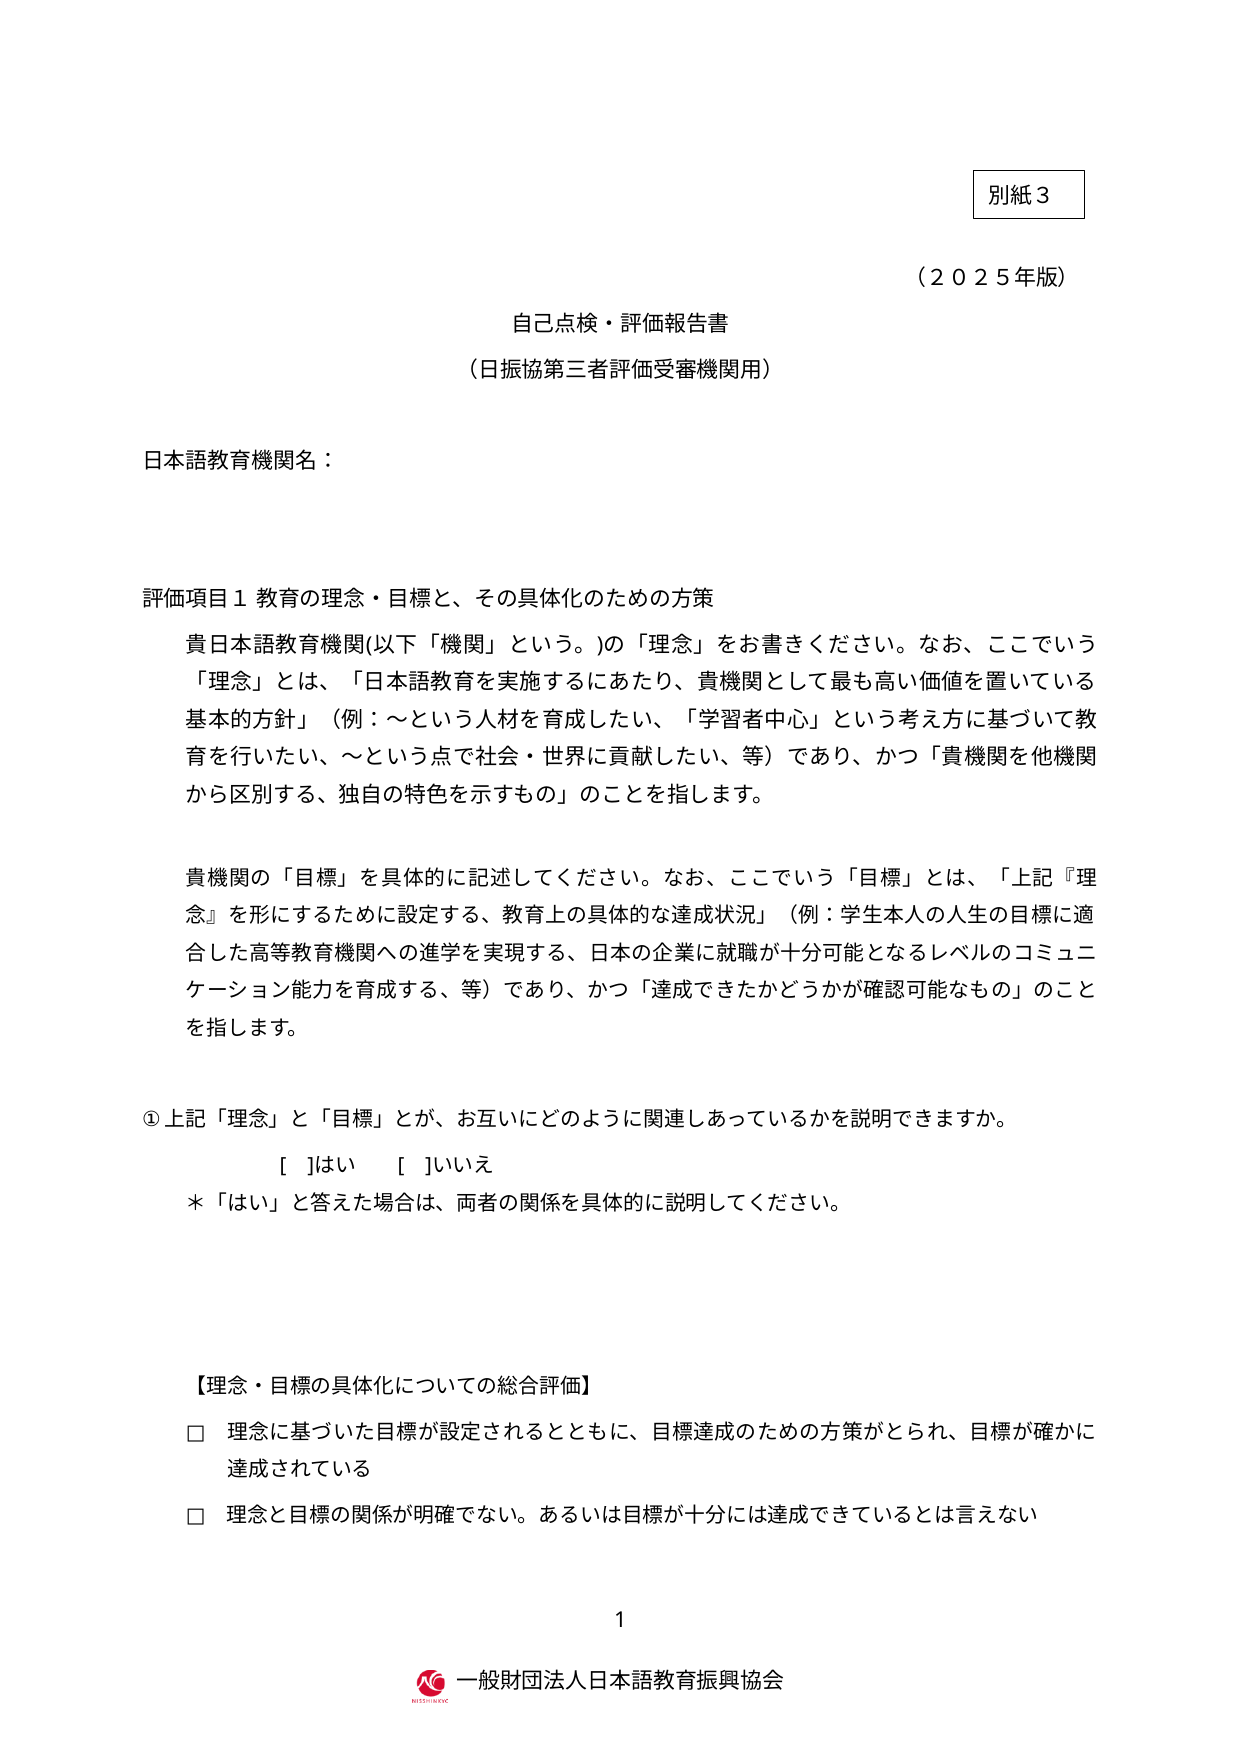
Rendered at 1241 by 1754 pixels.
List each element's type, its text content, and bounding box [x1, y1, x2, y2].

text ＊「はい」と答えた場合は、両者の関係を具体的に説明してください。 [186, 1182, 1098, 1220]
text （日振協第三者評価受審機関用） [142, 349, 1098, 386]
text 日本語教育機関名： [142, 441, 1098, 478]
picture [412, 1670, 448, 1703]
text 自己点検・評価報告書 [142, 303, 1098, 341]
text □ 理念と目標の関係が明確でない。あるいは目標が十分には達成できているとは言えない [186, 1495, 1098, 1532]
text 貴機関の「目標」を具体的に記述してください。なお、ここでいう「目標」とは、「上記『理念』を形にするために設定する、教育上の具体的な達成状況」（例：学生本人の人生の目標に適合した高等教育機関への進学を実現する、日本の企業に就職が十分可能となるレベルのコミュニケーション能力を育成する、等）であり、かつ「達成できたかどうかが確認可能なもの」のことを指します。 [186, 857, 1098, 1045]
list 貴日本語教育機関(以下「機関」という。)の「理念」をお書きください。なお、ここでいう「理念」とは、「日本語教育を実施するにあたり、貴機関として最も高い価値を置いている基本的方針」（例：〜という人材を育成したい、「学習者中心」という考え方に基づいて教育を行いたい、〜という点で社会・世界に貢献したい、等）であり、かつ「貴機関を他機関から区別する、独自の特色を示すもの」のことを指します。 [186, 624, 1098, 811]
text 【理念・目標の具体化についての総合評価】 [142, 1366, 1098, 1403]
text □ 理念に基づいた目標が設定されるとともに、目標達成のための方策がとられ、目標が確かに達成されている [186, 1411, 1098, 1486]
text 評価項目１ 教育の理念・目標と、その具体化のための方策 [142, 578, 1098, 616]
text ①上記「理念」と「目標」とが、お互いにどのように関連しあっているかを説明できますか。 [142, 1099, 1098, 1136]
text （２０２５年版） [142, 257, 1098, 295]
list [ ]はい [ ]いいえ [186, 1145, 1098, 1182]
